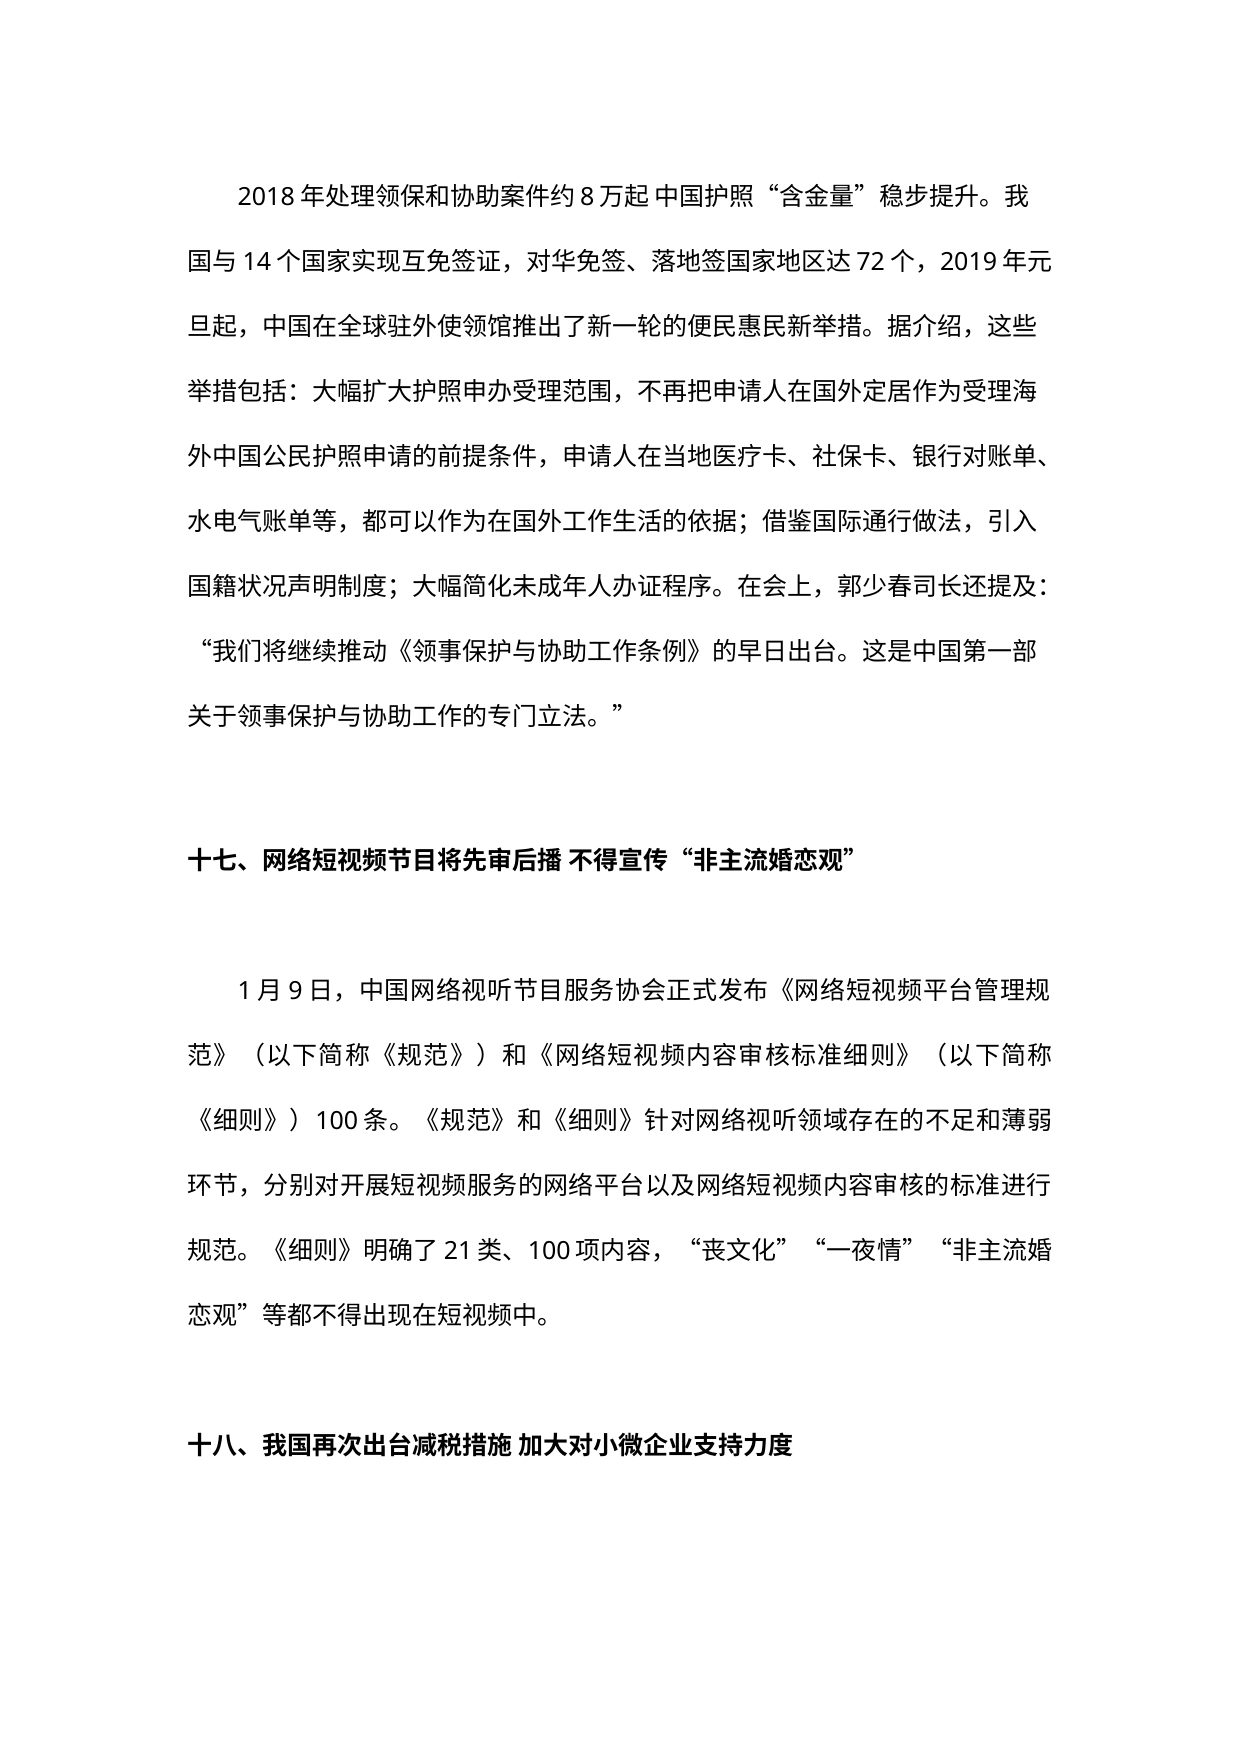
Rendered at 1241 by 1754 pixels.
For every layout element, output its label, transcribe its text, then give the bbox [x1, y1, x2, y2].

list 网络短视频节目将先审后播 不得宣传“非主流婚恋观” [187, 826, 1053, 891]
list 我国再次出台减税措施 加大对小微企业支持力度 [187, 1411, 1053, 1476]
text 1月9日，中国网络视听节目服务协会正式发布《网络短视频平台管理规范》（以下简称《规范》）和《网络短视频内容审核标准细则》（以下简称《细则》）100条。《规范》和《细则》针对网络视听领域存在的不足和薄弱环节，分别对开展短视频服务的网络平台以及网络短视频内容审核的标准进行规范。《细则》明确了21类、100项内容，“丧文化”“一夜情”“非主流婚恋观”等都不得出现在短视频中。 [187, 956, 1053, 1346]
text 2018年处理领保和协助案件约8万起 中国护照“含金量”稳步提升。我国与14个国家实现互免签证，对华免签、落地签国家地区达72个，2019年元旦起，中国在全球驻外使领馆推出了新一轮的便民惠民新举措。据介绍，这些举措包括：大幅扩大护照申办受理范围，不再把申请人在国外定居作为受理海外中国公民护照申请的前提条件，申请人在当地医疗卡、社保卡、银行对账单、水电气账单等，都可以作为在国外工作生活的依据；借鉴国际通行做法，引入国籍状况声明制度；大幅简化未成年人办证程序。在会上，郭少春司长还提及：“我们将继续推动《领事保护与协助工作条例》的早日出台。这是中国第一部关于领事保护与协助工作的专门立法。” [187, 162, 1053, 747]
